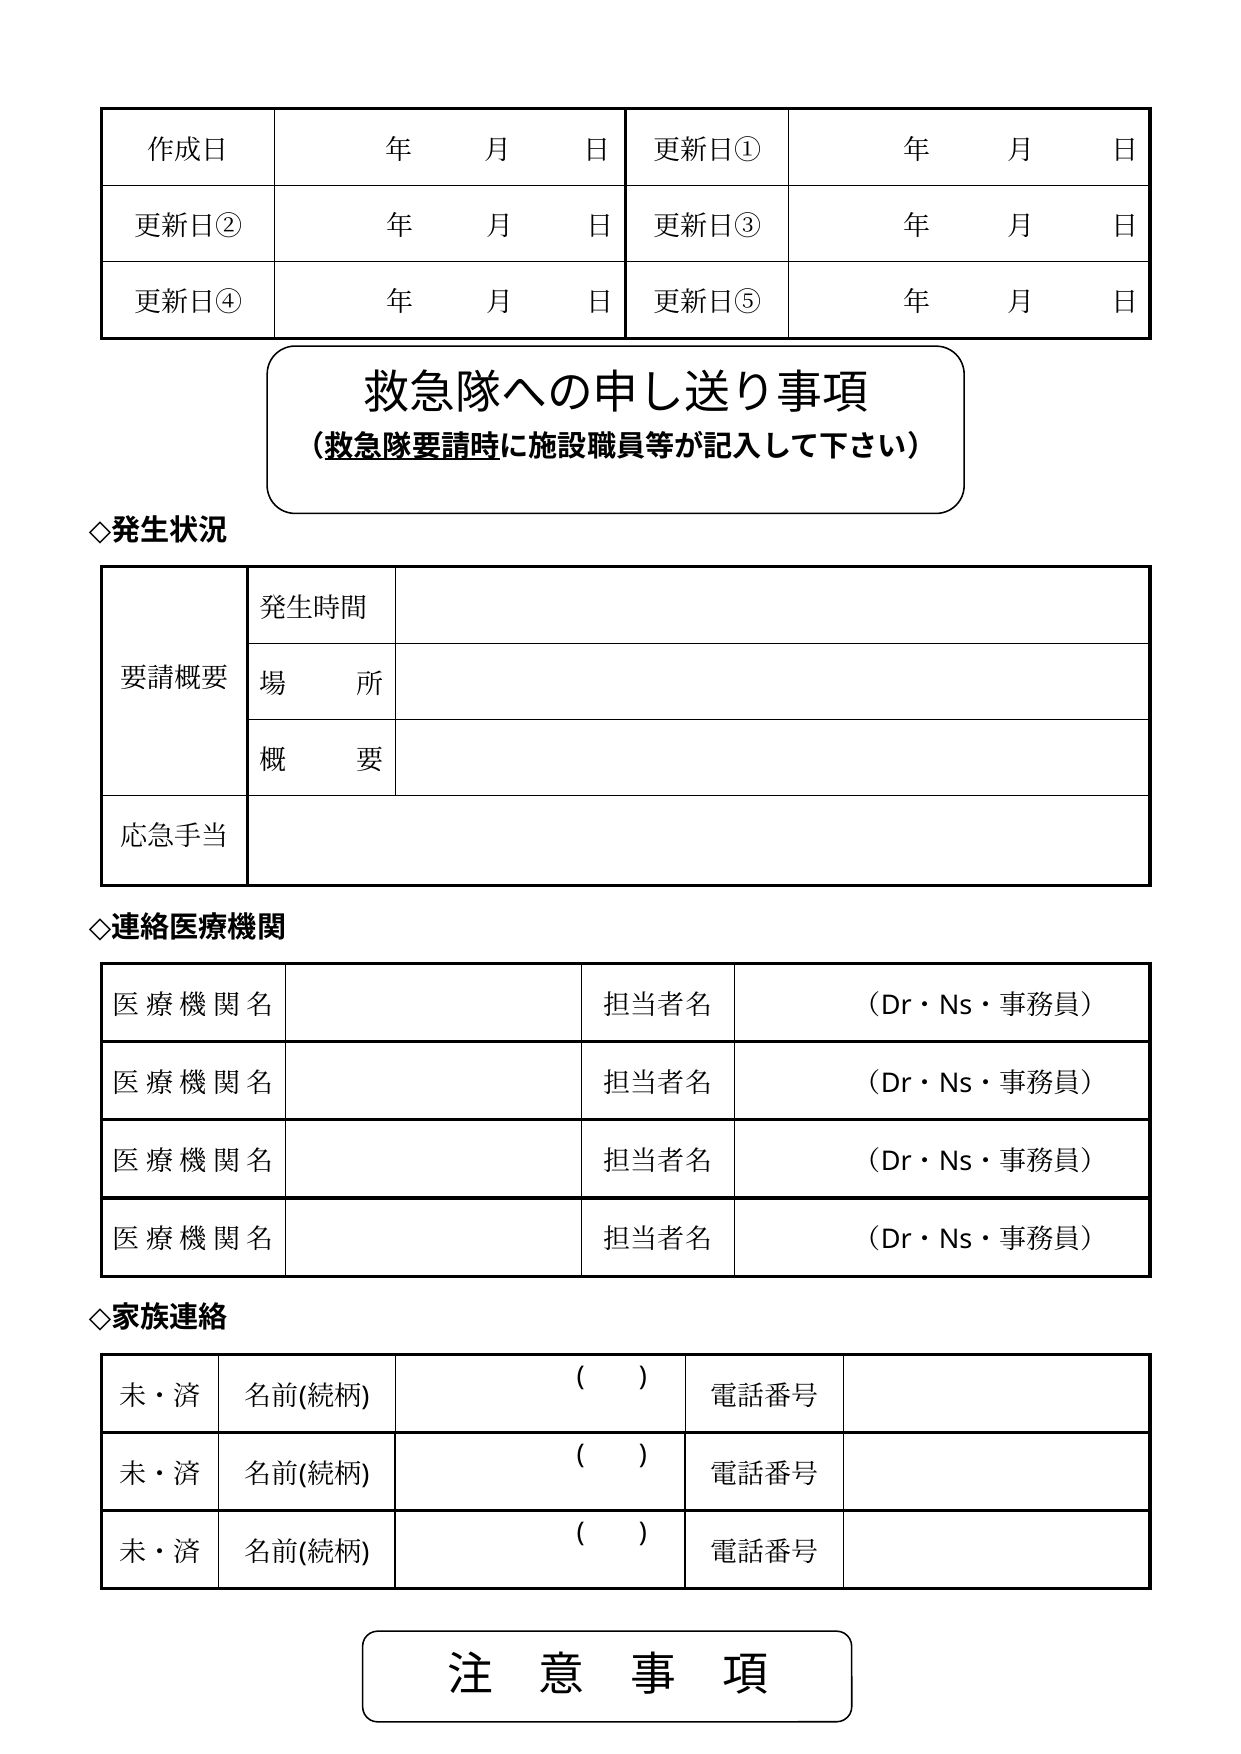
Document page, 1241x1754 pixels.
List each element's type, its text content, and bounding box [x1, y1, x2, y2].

table_cell 医療機関名 [103, 1200, 285, 1274]
table_cell 年 月 日 [789, 186, 1148, 261]
table_cell 担当者名 [582, 1200, 734, 1274]
table_header 電話番号 [686, 1356, 843, 1431]
table_cell 更新日③ [627, 186, 788, 261]
table_cell 年 月 日 [789, 262, 1148, 337]
table_header 名前(続柄) [219, 1356, 395, 1431]
table_header 更新日① [627, 110, 788, 185]
table_cell ( ) [396, 1434, 684, 1509]
table_cell [286, 1121, 581, 1196]
table_cell ( ) [396, 1512, 684, 1587]
table_header （Dr・Ns・事務員） [735, 965, 1148, 1040]
table_header 未・済 [103, 1356, 218, 1431]
table_cell 更新日④ [103, 262, 274, 337]
text ◇家族連絡 [89, 1278, 1152, 1353]
table_header ( ) [396, 1356, 685, 1431]
text ◇発生状況 [89, 490, 1152, 565]
table_cell [286, 1200, 581, 1274]
table_cell [844, 1512, 1148, 1587]
table_header [396, 568, 1148, 643]
table_cell 電話番号 [686, 1512, 843, 1587]
text ◇連絡医療機関 [89, 887, 1152, 962]
table_cell 概要 [249, 720, 395, 795]
table_cell （Dr・Ns・事務員） [735, 1121, 1148, 1196]
table_cell [249, 796, 1148, 884]
table_cell 年 月 日 [275, 186, 624, 261]
table_header [844, 1356, 1148, 1431]
table_cell 担当者名 [582, 1043, 734, 1118]
table_cell 医療機関名 [103, 1121, 285, 1196]
table_cell [396, 720, 1148, 795]
table_header 発生時間 [249, 568, 395, 643]
table_cell 更新日⑤ [627, 262, 788, 337]
table_header 担当者名 [582, 965, 734, 1040]
table_cell 名前(続柄) [219, 1512, 394, 1587]
table_cell （Dr・Ns・事務員） [735, 1043, 1148, 1118]
table_cell 未・済 [103, 1512, 218, 1587]
table_header 年 月 日 [789, 110, 1148, 185]
table_header 作成日 [103, 110, 274, 185]
table_header [286, 965, 581, 1040]
table_cell 医療機関名 [103, 1043, 285, 1118]
table_cell 名前(続柄) [219, 1434, 394, 1509]
table_cell 電話番号 [686, 1434, 843, 1509]
table_cell 更新日② [103, 186, 274, 261]
table_cell [844, 1434, 1148, 1509]
table_header 年 月 日 [275, 110, 624, 185]
table_header 医療機関名 [103, 965, 285, 1040]
table_cell 担当者名 [582, 1121, 734, 1196]
table_cell 場所 [249, 644, 395, 719]
table_cell [396, 644, 1148, 719]
table_header 要請概要 [103, 568, 246, 795]
table_cell 年 月 日 [275, 262, 624, 337]
table_cell （Dr・Ns・事務員） [735, 1200, 1148, 1274]
table_cell [286, 1043, 581, 1118]
table_cell 応急手当 [103, 796, 246, 884]
table_cell 未・済 [103, 1434, 218, 1509]
